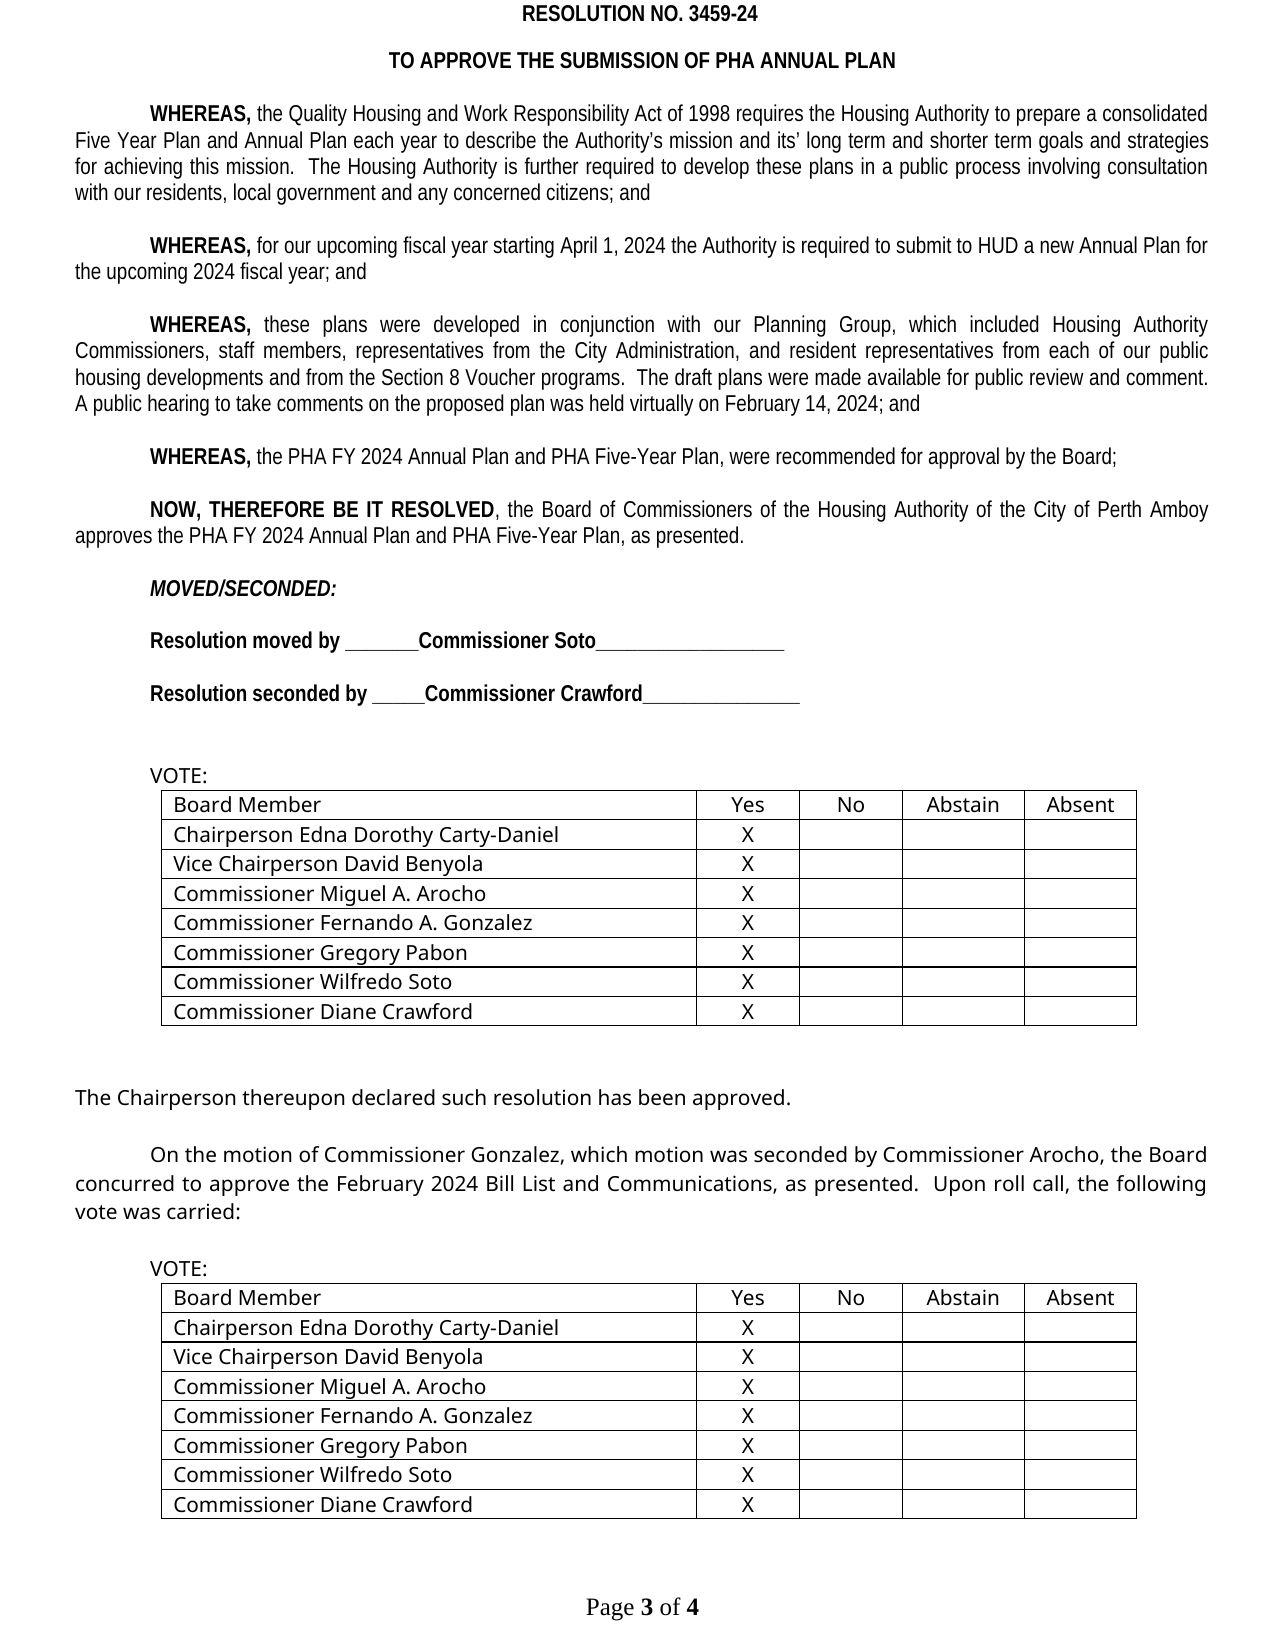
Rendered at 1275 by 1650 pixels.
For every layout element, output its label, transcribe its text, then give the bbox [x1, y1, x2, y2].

table_cell Commissioner Diane Crawford [162, 1490, 696, 1518]
text Resolution seconded by _____Commissioner Crawford_______________ [150, 680, 1134, 706]
table_cell [903, 1431, 1024, 1459]
table_cell [903, 820, 1024, 848]
table_header No [800, 1284, 902, 1312]
text WHEREAS, for our upcoming fiscal year starting April 1, 2024 the Authority is required to submit to HUD a new Annual Plan for the upcoming 2024 fiscal year; and [75, 232, 1209, 285]
text NOW, THEREFORE BE IT RESOLVED, the Board of Commissioners of the Housing Authority of the City of Perth Amboy approves the PHA FY 2024 Annual Plan and PHA Five-Year Plan, as presented. [75, 496, 1209, 548]
table_cell X [697, 820, 799, 848]
table_cell [903, 1343, 1024, 1371]
table_cell Chairperson Edna Dorothy Carty-Daniel [162, 1313, 696, 1341]
table_cell [903, 1460, 1024, 1489]
table_cell [1025, 820, 1136, 848]
table_cell [800, 1372, 902, 1400]
table_header Absent [1025, 791, 1136, 819]
table_cell Commissioner Gregory Pabon [162, 938, 696, 966]
table_cell [1025, 1313, 1136, 1341]
table_cell [1025, 850, 1136, 878]
table_cell [1025, 938, 1136, 966]
text WHEREAS, the PHA FY 2024 Annual Plan and PHA Five-Year Plan, were recommended for approval by the Board; [75, 443, 1209, 469]
table_cell [903, 1313, 1024, 1341]
table_cell [800, 850, 902, 878]
table_cell [1025, 1431, 1136, 1459]
table_cell X [697, 1313, 799, 1341]
table_cell Commissioner Fernando A. Gonzalez [162, 909, 696, 937]
table_cell Vice Chairperson David Benyola [162, 1343, 696, 1371]
text MOVED/SECONDED: [150, 574, 1134, 601]
table_cell [800, 820, 902, 848]
text WHEREAS, these plans were developed in conjunction with our Planning Group, which included Housing Authority Commissioners, staff members, representatives from the City Administration, and resident representatives from each of our public housing developments and from the Section 8 Voucher programs. The draft plans were made available for public review and comment. A public hearing to take comments on the proposed plan was held virtually on February 14, 2024; and [75, 311, 1209, 416]
text Resolution moved by _______Commissioner Soto__________________ [150, 601, 1134, 654]
table_cell Chairperson Edna Dorothy Carty-Daniel [162, 820, 696, 848]
table_header Absent [1025, 1284, 1136, 1312]
text VOTE: [150, 1254, 1134, 1282]
table_cell [800, 909, 902, 937]
table_cell Commissioner Diane Crawford [162, 997, 696, 1025]
table_cell [800, 879, 902, 907]
table_cell [800, 997, 902, 1025]
table_header Abstain [903, 1284, 1024, 1312]
table_cell [903, 968, 1024, 996]
text RESOLUTION NO. 3459-24 [75, 0, 1204, 26]
text The Chairperson thereupon declared such resolution has been approved. [75, 1083, 1209, 1112]
table_cell [903, 1372, 1024, 1400]
table_cell [1025, 1401, 1136, 1430]
table_cell [800, 1343, 902, 1371]
table_cell X [697, 1460, 799, 1489]
table_header Abstain [903, 791, 1024, 819]
table_cell X [697, 1343, 799, 1371]
text VOTE: [150, 761, 1134, 789]
table_cell [1025, 968, 1136, 996]
text TO APPROVE THE SUBMISSION OF PHA ANNUAL PLAN [75, 47, 1209, 74]
table_cell X [697, 909, 799, 937]
table_cell [800, 1490, 902, 1518]
table_cell [1025, 997, 1136, 1025]
table_cell [1025, 1490, 1136, 1518]
table_cell [1025, 1372, 1136, 1400]
table_header Yes [697, 1284, 799, 1312]
table_cell X [697, 1401, 799, 1430]
table_cell [903, 1490, 1024, 1518]
table_cell Commissioner Fernando A. Gonzalez [162, 1401, 696, 1430]
table_cell Commissioner Miguel A. Arocho [162, 1372, 696, 1400]
table_cell X [697, 1490, 799, 1518]
table_cell X [697, 1431, 799, 1459]
table_cell [800, 1460, 902, 1489]
table_cell Vice Chairperson David Benyola [162, 850, 696, 878]
text WHEREAS, the Quality Housing and Work Responsibility Act of 1998 requires the Housing Authority to prepare a consolidated Five Year Plan and Annual Plan each year to describe the Authority’s mission and its’ long term and shorter term goals and strategies for achieving this mission. The Housing Authority is further required to develop these plans in a public process involving consultation with our residents, local government and any concerned citizens; and [75, 100, 1209, 206]
table_cell [800, 938, 902, 966]
table_cell [903, 909, 1024, 937]
table_cell Commissioner Miguel A. Arocho [162, 879, 696, 907]
table_cell [1025, 909, 1136, 937]
table_cell X [697, 1372, 799, 1400]
table_header Board Member [162, 791, 696, 819]
table_cell Commissioner Wilfredo Soto [162, 968, 696, 996]
table_header Yes [697, 791, 799, 819]
table_cell [903, 938, 1024, 966]
table_cell [1025, 879, 1136, 907]
table_cell Commissioner Wilfredo Soto [162, 1460, 696, 1489]
table_header No [800, 791, 902, 819]
text On the motion of Commissioner Gonzalez, which motion was seconded by Commissioner Arocho, the Board concurred to approve the February 2024 Bill List and Communications, as presented. Upon roll call, the following vote was carried: [75, 1140, 1209, 1226]
table_cell [800, 968, 902, 996]
table_cell [800, 1431, 902, 1459]
table_cell [1025, 1343, 1136, 1371]
table_cell [903, 1401, 1024, 1430]
table_cell Commissioner Gregory Pabon [162, 1431, 696, 1459]
table_cell [800, 1313, 902, 1341]
table_cell [903, 850, 1024, 878]
table_cell [800, 1401, 902, 1430]
table_cell [1025, 1460, 1136, 1489]
table_cell X [697, 850, 799, 878]
table_cell [903, 997, 1024, 1025]
table_cell X [697, 968, 799, 996]
table_cell X [697, 879, 799, 907]
table_cell X [697, 938, 799, 966]
table_cell [903, 879, 1024, 907]
table_cell X [697, 997, 799, 1025]
table_header Board Member [162, 1284, 696, 1312]
